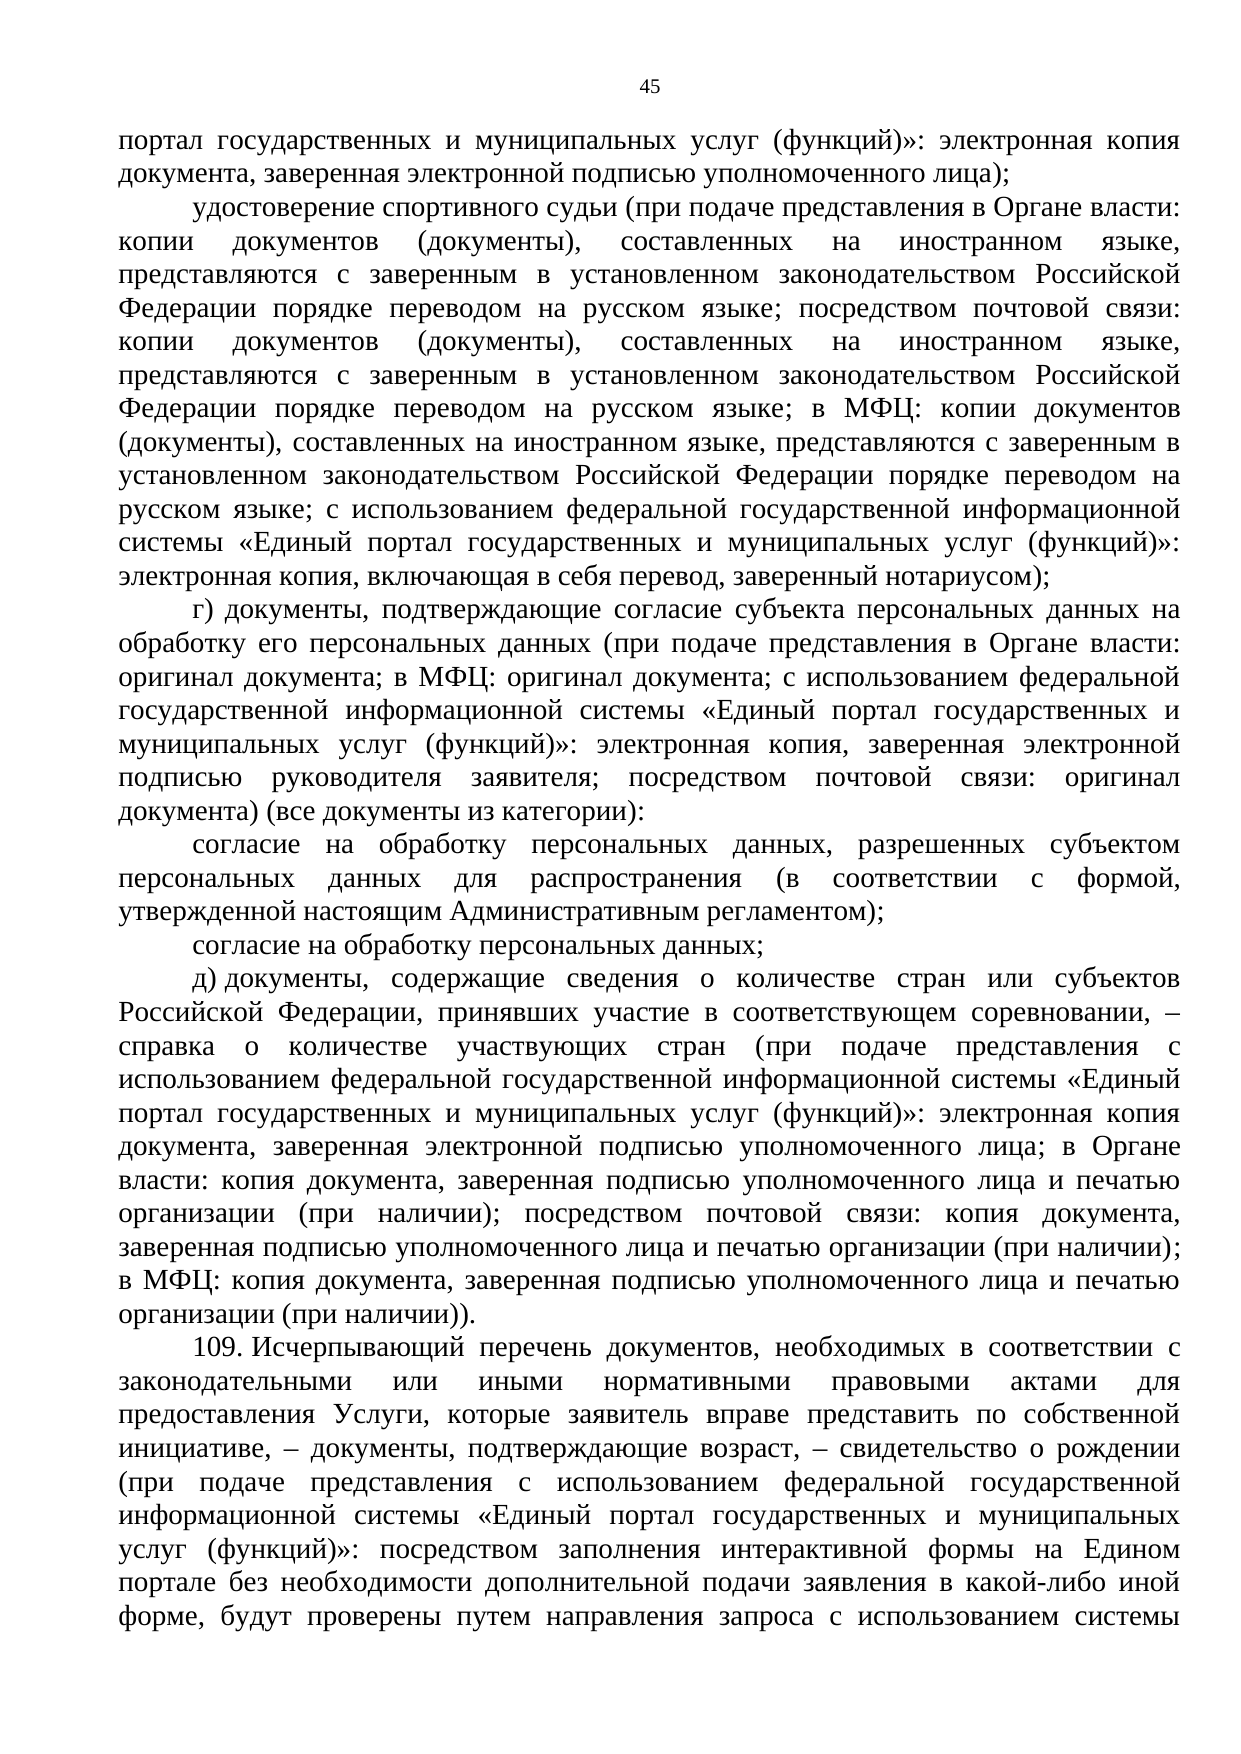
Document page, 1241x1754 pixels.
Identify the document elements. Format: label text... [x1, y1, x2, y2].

list документы, подтверждающие согласие субъекта персональных данных на обработку его персональных данных (при подаче представления в Органе власти: оригинал документа; в МФЦ: оригинал документа; с использованием федеральной государственной информационной системы «Единый портал государственных и муниципальных услуг (функций)»: электронная копия, заверенная электронной подписью руководителя заявителя; посредством почтовой связи: оригинал документа) (все документы из категории): [118, 592, 1181, 826]
list документы, содержащие сведения о количестве стран или субъектов Российской Федерации, принявших участие в соответствующем соревновании, – справка о количестве участвующих стран (при подаче представления с использованием федеральной государственной информационной системы «Единый портал государственных и муниципальных услуг (функций)»: электронная копия документа, заверенная электронной подписью уполномоченного лица; в Органе власти: копия документа, заверенная подписью уполномоченного лица и печатью организации (при наличии); посредством почтовой связи: копия документа, заверенная подписью уполномоченного лица и печатью организации (при наличии); в МФЦ: копия документа, заверенная подписью уполномоченного лица и печатью организации (при наличии)). [118, 961, 1181, 1329]
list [118, 1329, 1181, 1631]
text согласие на обработку персональных данных; [118, 927, 1181, 961]
text удостоверение спортивного судьи (при подаче представления в Органе власти: копии документов (документы), составленных на иностранном языке, представляются с заверенным в установленном законодательством Российской Федерации порядке переводом на русском языке; посредством почтовой связи: копии документов (документы), составленных на иностранном языке, представляются с заверенным в установленном законодательством Российской Федерации порядке переводом на русском языке; в МФЦ: копии документов (документы), составленных на иностранном языке, представляются с заверенным в установленном законодательством Российской Федерации порядке переводом на русском языке; с использованием федеральной государственной информационной системы «Единый портал государственных и муниципальных услуг (функций)»: электронная копия, включающая в себя перевод, заверенный нотариусом); [118, 189, 1181, 592]
text согласие на обработку персональных данных, разрешенных субъектом персональных данных для распространения (в соответствии с формой, утвержденной настоящим Административным регламентом); [118, 826, 1181, 927]
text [118, 122, 1181, 189]
